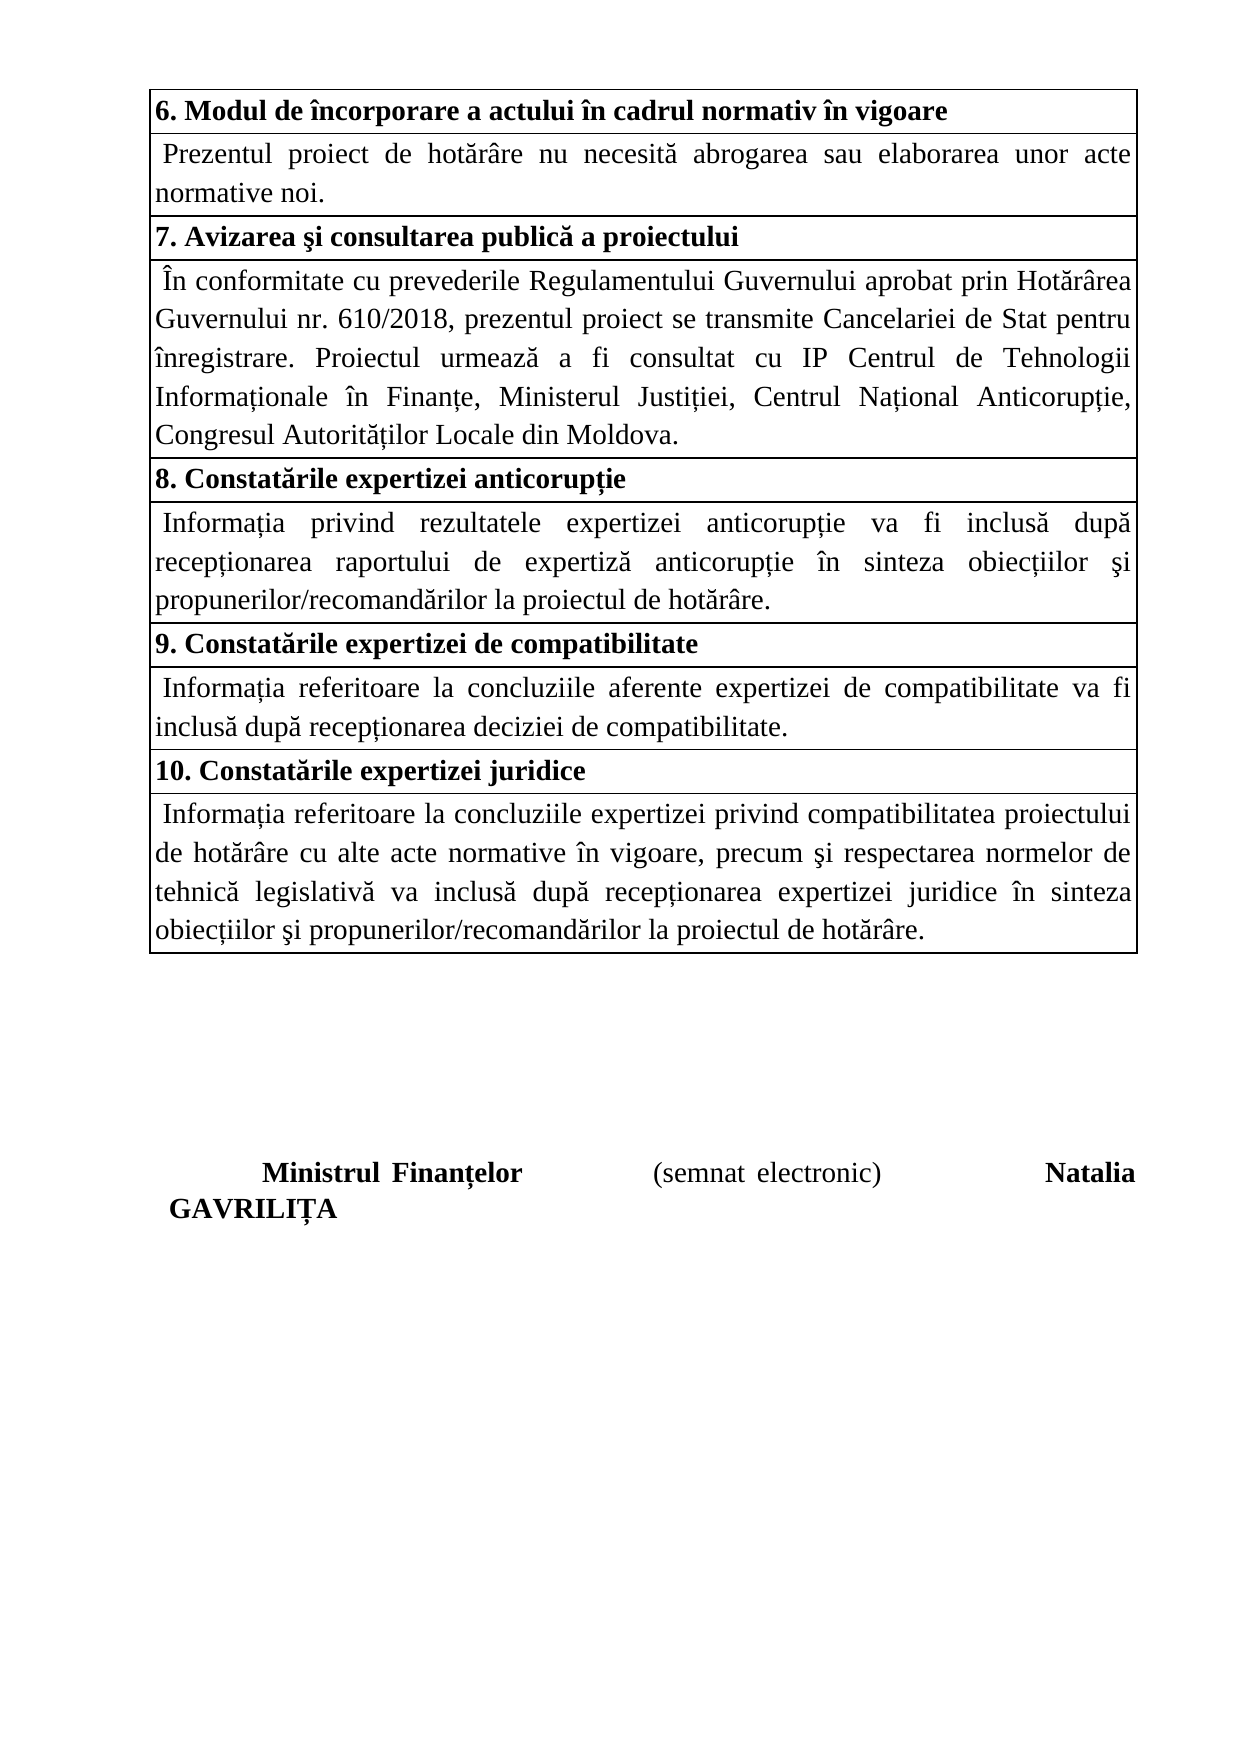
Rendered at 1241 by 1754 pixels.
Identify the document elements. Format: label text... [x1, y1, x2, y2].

table_cell 8. Constatările expertizei anticorupție [151, 459, 1136, 501]
table_cell În conformitate cu prevederile Regulamentului Guvernului aprobat prin Hotărârea Guvernului nr. 610/2018, prezentul proiect se transmite Cancelariei de Stat pentru înregistrare. Proiectul urmează a fi consultat cu IP Centrul de Tehnologii Informaționale în Finanțe, Ministerul Justiției, Centrul Național Anticorupție, Congresul Autorităților Locale din Moldova. [151, 261, 1136, 457]
table_cell Informația referitoare la concluziile expertizei privind compatibilitatea proiectului de hotărâre cu alte acte normative în vigoare, precum şi respectarea normelor de tehnică legislativă va inclusă după recepționarea expertizei juridice în sinteza obiecțiilor şi propunerilor/recomandărilor la proiectul de hotărâre. [151, 794, 1136, 952]
table_cell 6. Modul de încorporare a actului în cadrul normativ în vigoare [151, 90, 1136, 133]
table_cell 9. Constatările expertizei de compatibilitate [151, 624, 1136, 666]
table_cell Informația referitoare la concluziile aferente expertizei de compatibilitate va fi inclusă după recepționarea deciziei de compatibilitate. [151, 668, 1136, 749]
table_cell Informația privind rezultatele expertizei anticorupție va fi inclusă după recepționarea raportului de expertiză anticorupție în sinteza obiecțiilor şi propunerilor/recomandărilor la proiectul de hotărâre. [151, 503, 1136, 622]
text Ministrul Finanțelor (semnat electronic) Natalia GAVRILIȚA [169, 1156, 1137, 1225]
table_cell 7. Avizarea şi consultarea publică a proiectului [151, 217, 1136, 259]
table_cell Prezentul proiect de hotărâre nu necesită abrogarea sau elaborarea unor acte normative noi. [151, 134, 1136, 215]
table_cell 10. Constatările expertizei juridice [151, 750, 1136, 793]
